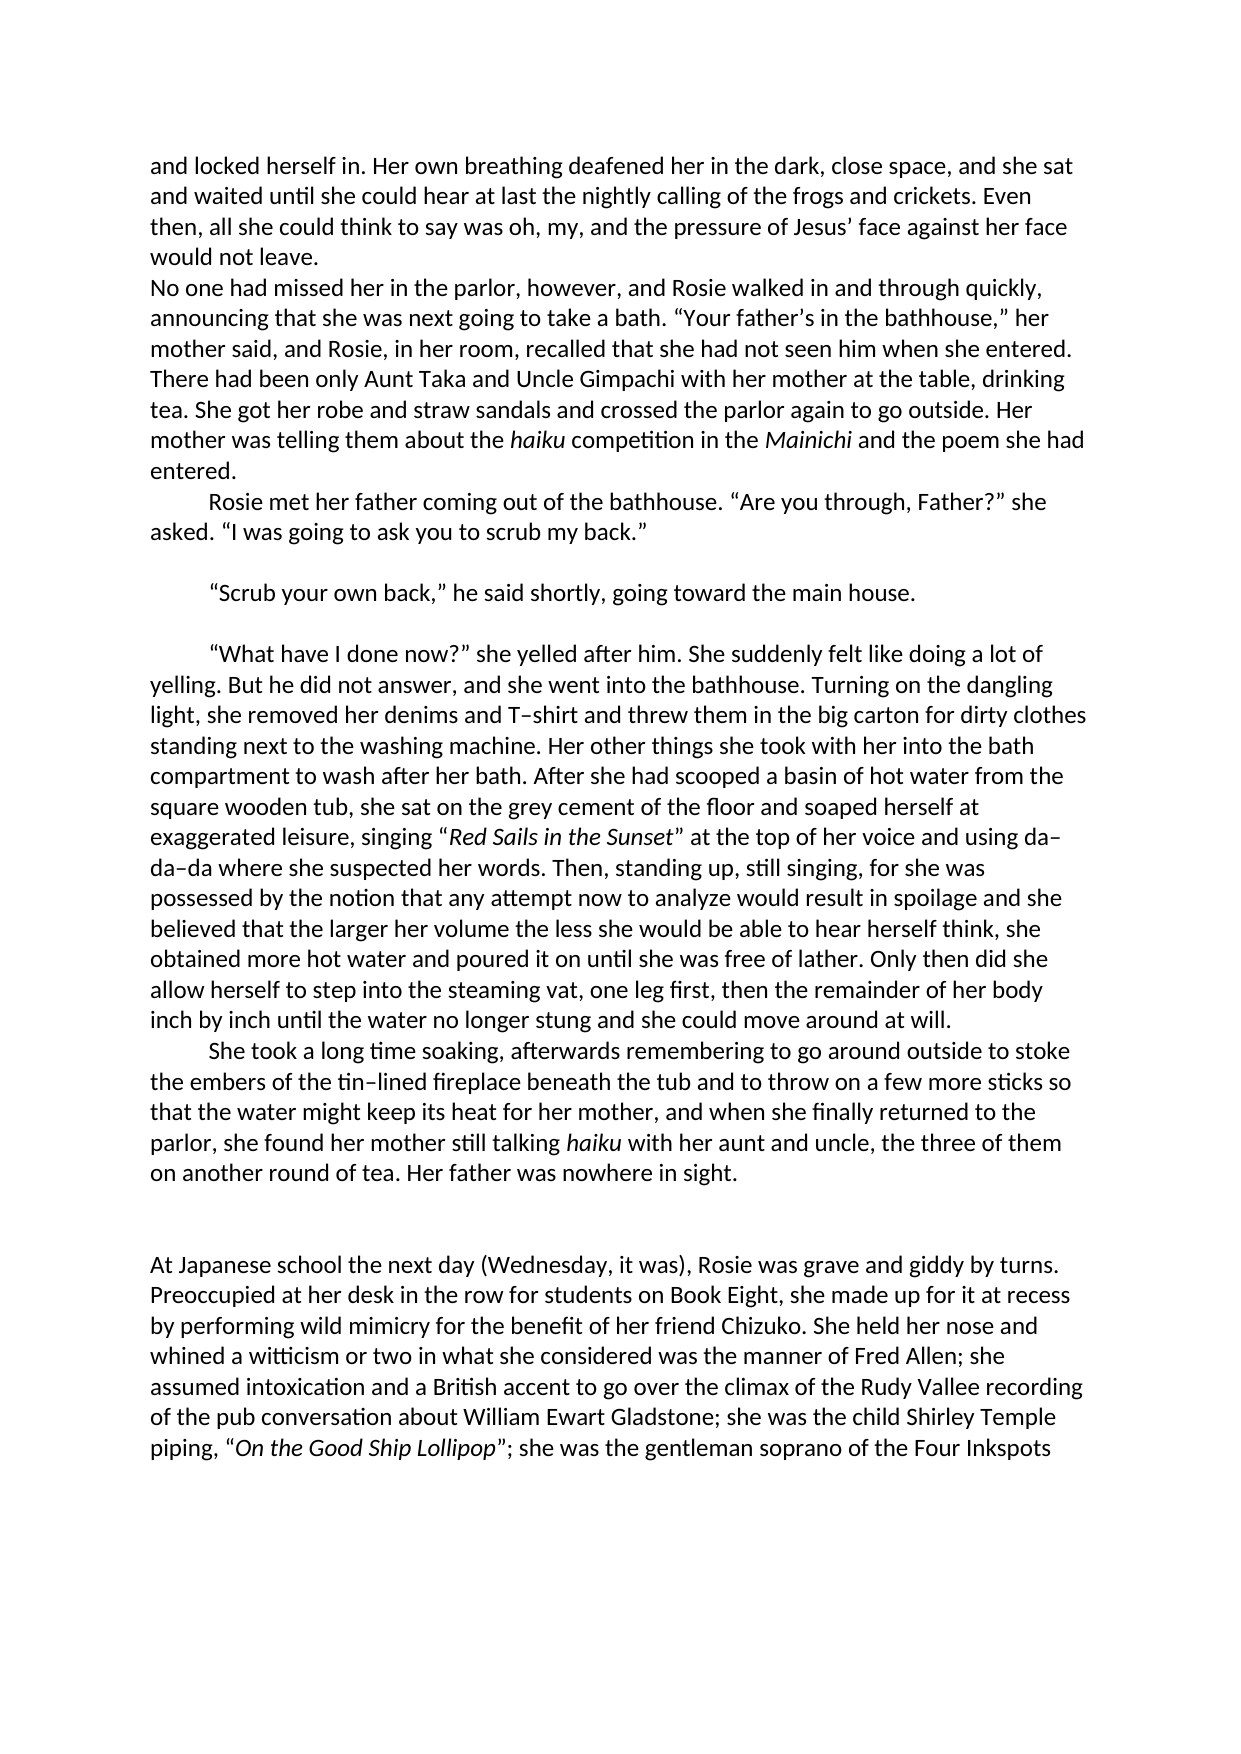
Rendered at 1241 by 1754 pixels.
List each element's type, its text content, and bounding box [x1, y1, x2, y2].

text “What have I done now?” she yelled after him. She suddenly felt like doing a lot of yelling. But he did not answer, and she went into the bathhouse. Turning on the dangling light, she removed her denims and T–shirt and threw them in the big carton for dirty clothes standing next to the washing machine. Her other things she took with her into the bath compartment to wash after her bath. After she had scooped a basin of hot water from the square wooden tub, she sat on the grey cement of the floor and soaped herself at exaggerated leisure, singing “Red Sails in the Sunset” at the top of her voice and using da–da–da where she suspected her words. Then, standing up, still singing, for she was possessed by the notion that any attempt now to analyze would result in spoilage and she believed that the larger her volume the less she would be able to hear herself think, she obtained more hot water and poured it on until she was free of lather. Only then did she allow herself to step into the steaming vat, one leg first, then the remainder of her body inch by inch until the water no longer stung and she could move around at will. [150, 638, 1090, 1035]
text No one had missed her in the parlor, however, and Rosie walked in and through quickly, announcing that she was next going to take a bath. “Your father’s in the bathhouse,” her mother said, and Rosie, in her room, recalled that she had not seen him when she entered. There had been only Aunt Taka and Uncle Gimpachi with her mother at the table, drinking tea. She got her robe and straw sandals and crossed the parlor again to go outside. Her mother was telling them about the haiku competition in the Mainichi and the poem she had entered. [150, 272, 1090, 486]
text “Scrub your own back,” he said shortly, going toward the main house. [150, 577, 1090, 608]
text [150, 150, 1090, 272]
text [150, 1249, 1090, 1493]
text Rosie met her father coming out of the bathhouse. “Are you through, Father?” she asked. “I was going to ask you to scrub my back.” [150, 486, 1090, 547]
text She took a long time soaking, afterwards remembering to go around outside to stoke the embers of the tin–lined fireplace beneath the tub and to throw on a few more sticks so that the water might keep its heat for her mother, and when she finally returned to the parlor, she found her mother still talking haiku with her aunt and uncle, the three of them on another round of tea. Her father was nowhere in sight. [150, 1035, 1090, 1188]
